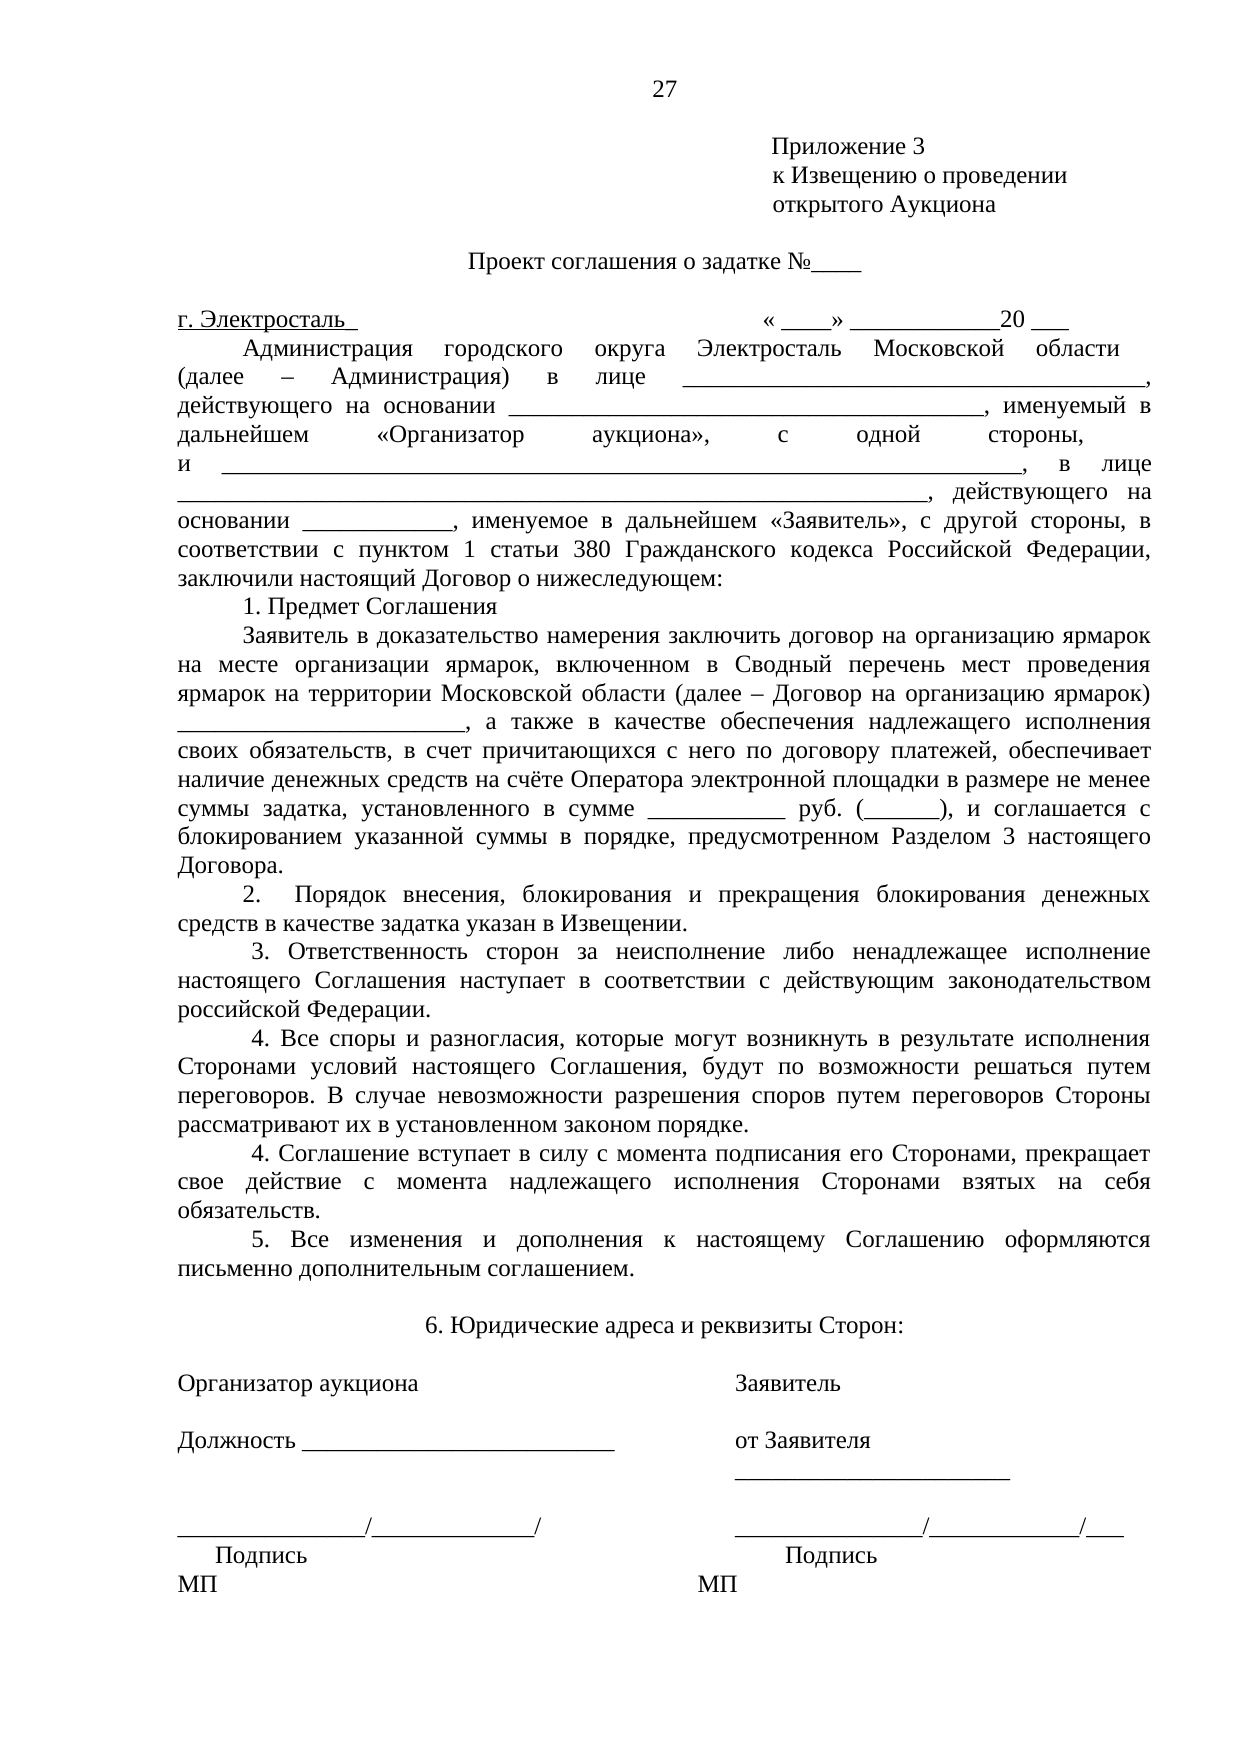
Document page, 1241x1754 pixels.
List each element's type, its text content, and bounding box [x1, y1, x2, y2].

text Администрация городского округа Электросталь Московской области (далее – Администрация) в лице _____________________________________, действующего на основании ______________________________________, именуемый в дальнейшем «Организатор аукциона», с одной стороны, и ________________________________________________________________, в лице ____________________________________________________________, действующего на основании ____________, именуемое в дальнейшем «Заявитель», с другой стороны, в соответствии с пунктом 1 статьи 380 Гражданского кодекса Российской Федерации, заключили настоящий Договор о нижеследующем: [177, 333, 1152, 591]
table_header Организатор аукциона [166, 1368, 723, 1396]
table_header Должность _________________________ [166, 1425, 723, 1483]
text Проект соглашения о задатке №____ [177, 246, 1152, 275]
table_cell _______________/_____________/ Подпись [166, 1483, 723, 1569]
text 6. Юридические адреса и реквизиты Сторон: [177, 1310, 1152, 1339]
text Приложение 3 [177, 131, 1152, 160]
table_header от Заявителя ______________________ [724, 1425, 1137, 1483]
text 1. Предмет Соглашения [177, 591, 1152, 620]
text к Извещению о проведении [177, 160, 1152, 189]
table_cell _______________/____________/___ Подпись [724, 1483, 1137, 1569]
text 2. Порядок внесения, блокирования и прекращения блокирования денежных средств в качестве задатка указан в Извещении. [177, 879, 1152, 936]
text открытого Аукциона [177, 189, 1152, 218]
text 4. Все споры и разногласия, которые могут возникнуть в результате исполнения Сторонами условий настоящего Соглашения, будут по возможности решаться путем переговоров. В случае невозможности разрешения споров путем переговоров Стороны рассматривают их в установленном законом порядке. [177, 1023, 1152, 1138]
table_header Заявитель [724, 1368, 1240, 1396]
text г. Электросталь_ « ____» ____________20 ___ [177, 304, 1152, 333]
text МП МП [177, 1569, 1152, 1598]
text 5. Все изменения и дополнения к настоящему Соглашению оформляются письменно дополнительным соглашением. [177, 1224, 1152, 1281]
text Заявитель в доказательство намерения заключить договор на организацию ярмарок на месте организации ярмарок, включенном в Сводный перечень мест проведения ярмарок на территории Московской области (далее – Договор на организацию ярмарок) _______________________, а также в качестве обеспечения надлежащего исполнения своих обязательств, в счет причитающихся с него по договору платежей, обеспечивает наличие денежных средств на счёте Оператора электронной площадки в размере не менее суммы задатка, установленного в сумме ___________ руб. (______), и соглашается с блокированием указанной суммы в порядке, предусмотренном Разделом 3 настоящего Договора. [177, 620, 1152, 879]
text 4. Соглашение вступает в силу с момента подписания его Сторонами, прекращает свое действие с момента надлежащего исполнения Сторонами взятых на себя обязательств. [177, 1138, 1152, 1224]
text 3. Ответственность сторон за неисполнение либо ненадлежащее исполнение настоящего Соглашения наступает в соответствии с действующим законодательством российской Федерации. [177, 936, 1152, 1023]
